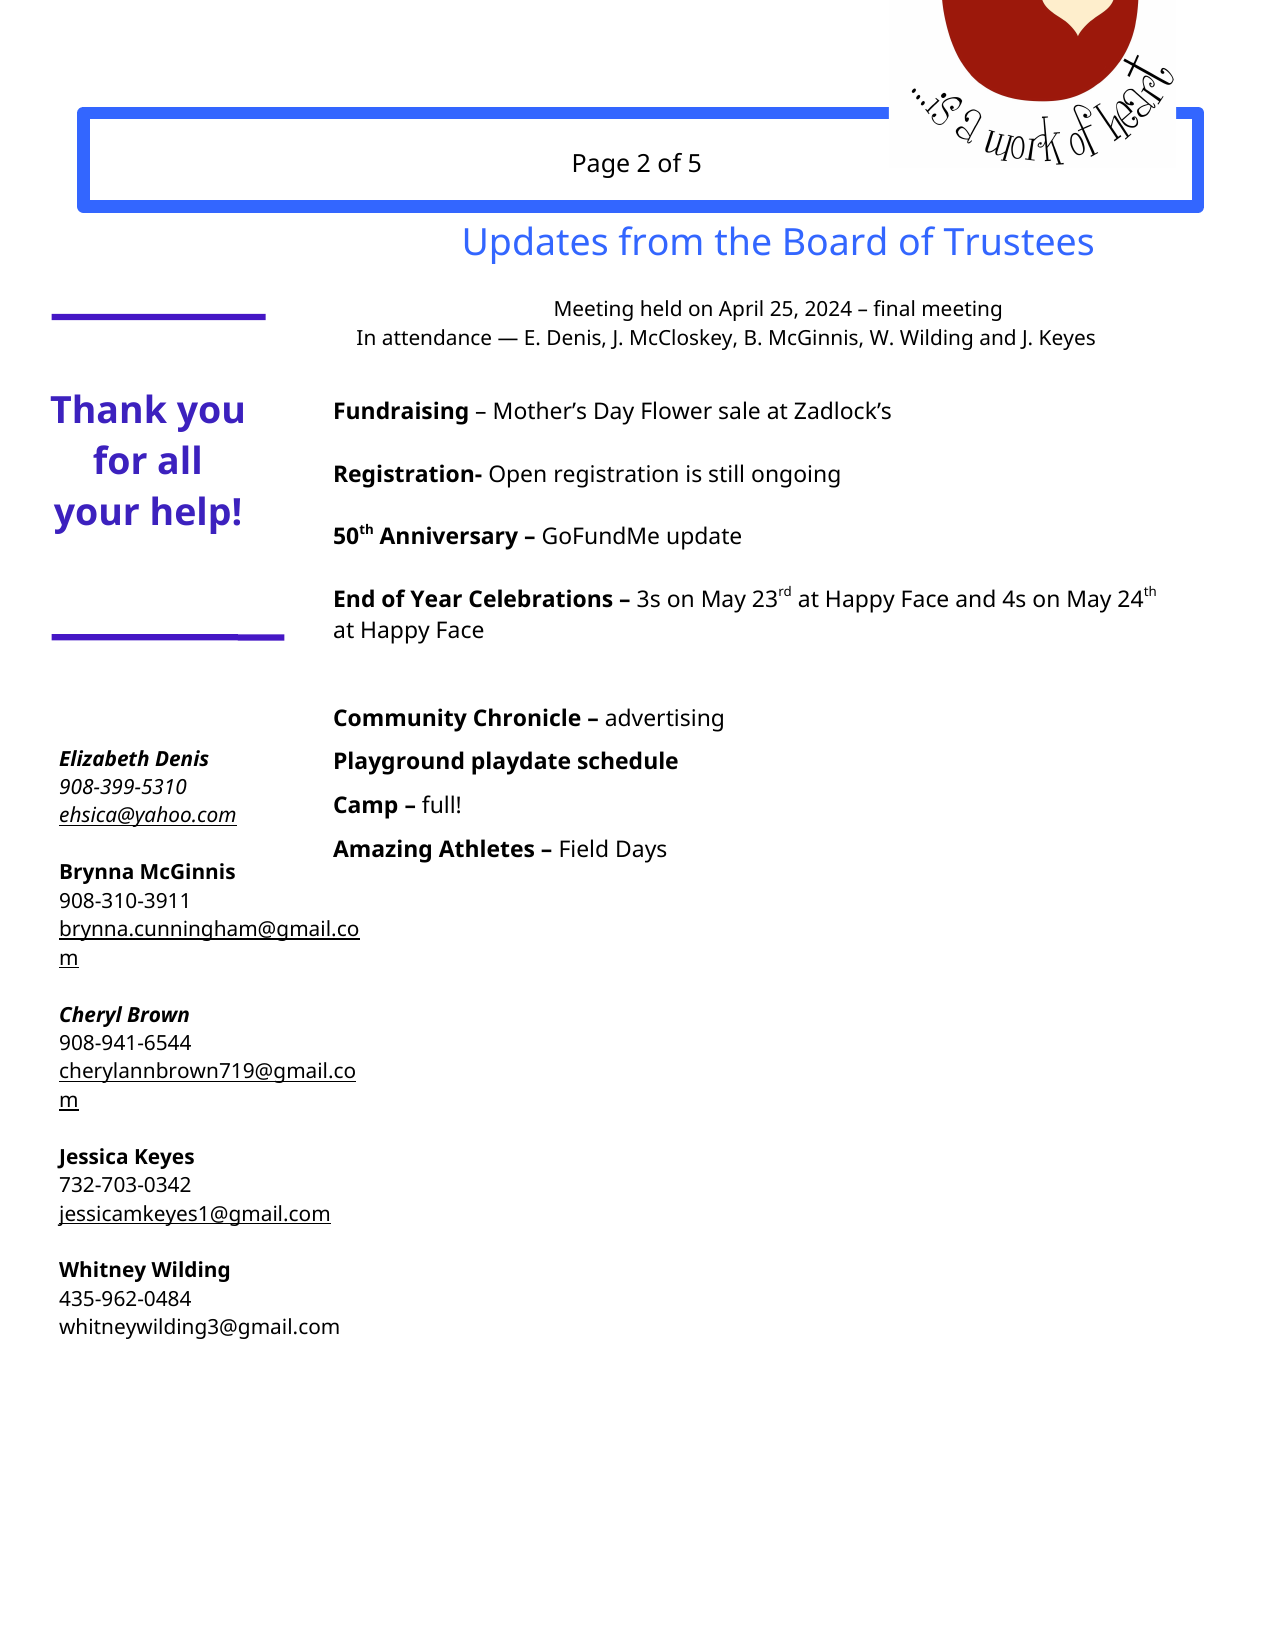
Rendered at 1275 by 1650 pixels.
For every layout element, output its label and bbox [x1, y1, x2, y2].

picture [888, 0, 1177, 168]
